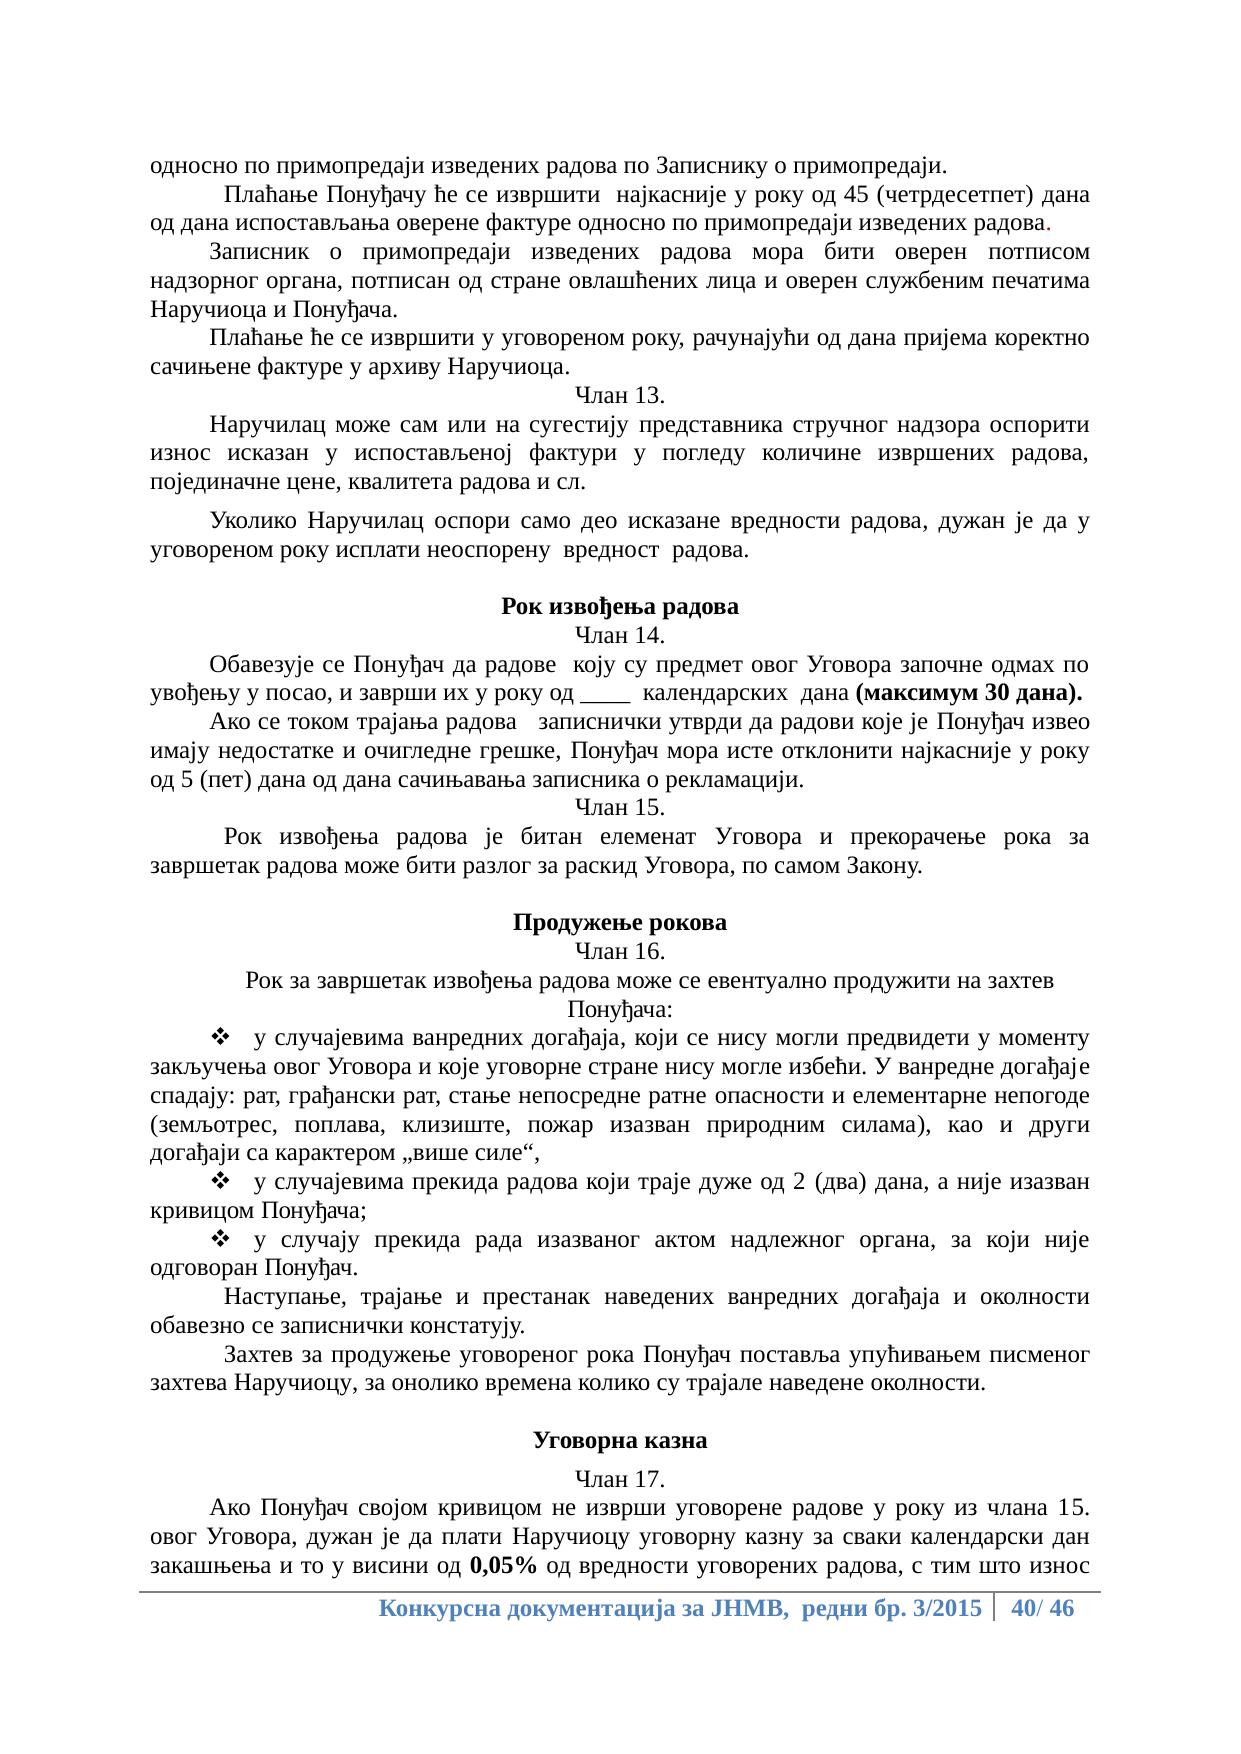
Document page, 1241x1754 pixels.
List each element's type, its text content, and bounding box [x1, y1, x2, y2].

text Записник о примопредаји изведених радова мора бити оверен потписом надзорног органа, потписан од стране овлашћених лица и оверен службеним печатима Наручиоца и Понуђача. [150, 236, 1090, 322]
text Плаћање Понуђачу ће се извршити најкасније у року од 45 (четрдесетпет) дана од дана испостављања оверене фактуре односно по примопредаји изведених радова. [150, 179, 1090, 236]
text Рок извођења радова је битан елеменат Уговора и прекорачење рока за завршетак радова може бити разлог за раскид Уговора, по самом Закону. [150, 821, 1090, 879]
list у случају прекида рада изазваног актом надлежног органа, за који није одговоран Понуђач. [150, 1224, 1090, 1281]
text Захтев за продужење уговореног рока Понуђач поставља упућивањем писменог захтева Наручиоцу, за онолико времена колико су трајале наведене околности. [150, 1339, 1090, 1396]
text Уколико Наручилац оспори само део исказане вредности радова, дужан је да у уговореном року исплати неоспорену вредност радова. [150, 505, 1090, 562]
text Рок извођења радова [150, 591, 1090, 620]
text Члан 17. [150, 1464, 1090, 1492]
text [150, 1492, 1090, 1579]
text Члан 14. [150, 620, 1090, 649]
text Плаћање ће се извршити у уговореном року, рачунајући од дана пријема коректно сачињене фактуре у архиву Наручиоца. [150, 322, 1090, 380]
text Члан 15. [150, 792, 1090, 821]
text Рок за завршетак извођења радова може се евентуално продужити на захтев Понуђача: [150, 965, 1090, 1022]
list у случајевима ванредних догађаја, који се нису могли предвидети у моменту закључења овог Уговора и које уговорне стране нису могле избећи. У ванредне догађаје спадају: рат, грађански рат, стање непосредне ратне опасности и елементарне непогоде (земљотрес, поплава, клизиште, пожар изазван природним силама), као и други догађаји са карактером „више силе“, [150, 1022, 1090, 1166]
text Члан 13. [150, 380, 1090, 409]
text Уговорна казна [150, 1425, 1090, 1454]
text Члан 16. [150, 936, 1090, 965]
text Обавезује се Понуђач да радове коју су предмет овог Уговора започне одмах по увођењу у посао, и заврши их у року од ____ календарских дана (максимум 30 дана). [150, 649, 1090, 706]
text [150, 150, 1090, 179]
list у случајевима прекида радова који траје дуже од 2 (два) дана, а није изазван кривицом Понуђача; [150, 1166, 1090, 1224]
text Наступање, трајање и престанак наведених ванредних догађаја и околности обавезно се записнички констатују. [150, 1281, 1090, 1339]
text Наручилац може сам или на сугестију представника стручног надзора оспорити износ исказан у испостављеној фактури у погледу количине извршених радова, појединачне цене, квалитета радова и сл. [150, 409, 1090, 495]
text Продужење рокова [150, 907, 1090, 936]
text Ако се током трајања радова записнички утврди да радови које је Понуђач извео имају недостатке и очигледне грешке, Понуђач мора исте отклонити најкасније у року од 5 (пет) дана од дана сачињавања записника о рекламацији. [150, 706, 1090, 792]
